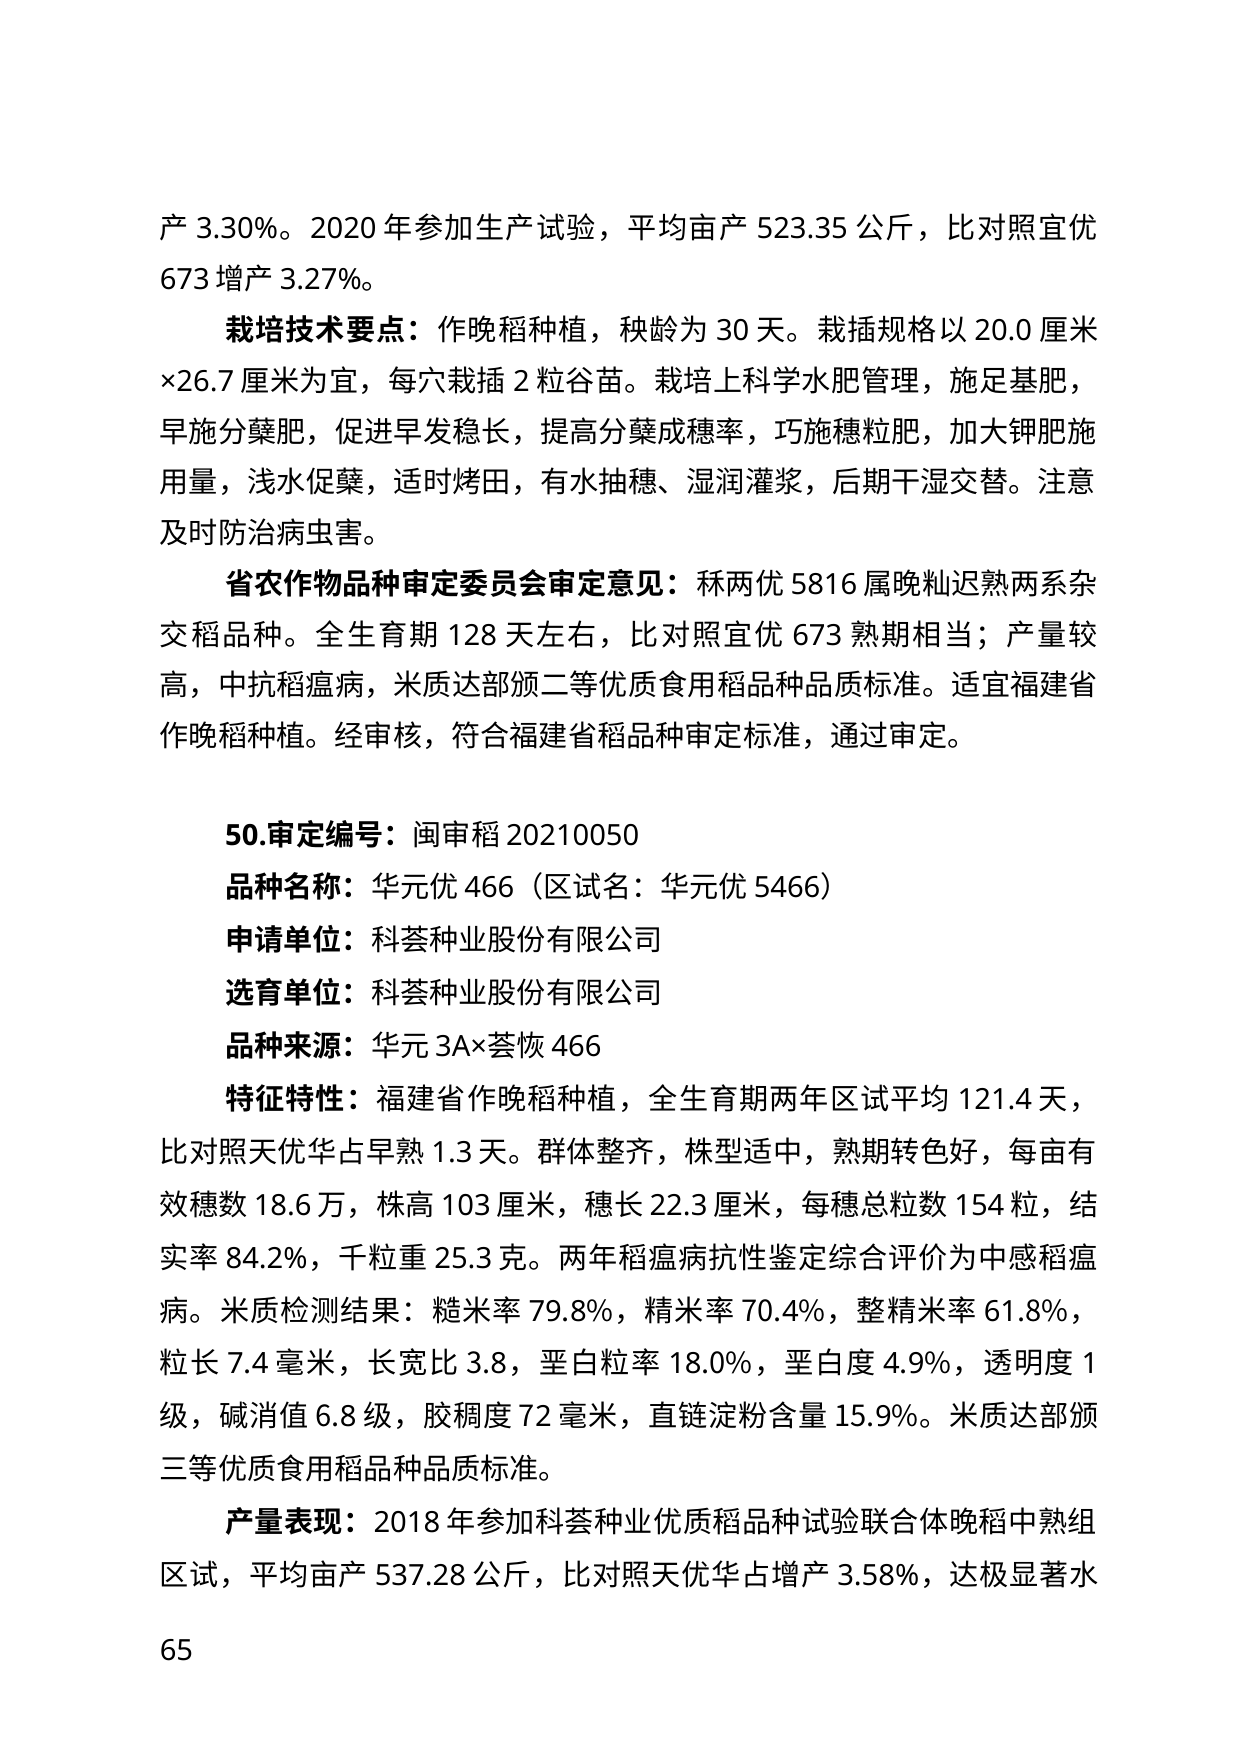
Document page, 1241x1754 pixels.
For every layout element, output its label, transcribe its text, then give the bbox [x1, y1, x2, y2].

text 申请单位：科荟种业股份有限公司 [159, 917, 1098, 959]
text 特征特性：福建省作晚稻种植，全生育期两年区试平均121.4天，比对照天优华占早熟1.3天。群体整齐，株型适中，熟期转色好，每亩有效穗数18.6万，株高103厘米，穗长22.3厘米，每穗总粒数154粒，结实率84.2%，千粒重25.3克。两年稻瘟病抗性鉴定综合评价为中感稻瘟病。米质检测结果：糙米率79.8%，精米率70.4%，整精米率61.8%，粒长7.4毫米，长宽比3.8，垩白粒率18.0%，垩白度4.9%，透明度1级，碱消值6.8级，胶稠度72毫米，直链淀粉含量15.9%。米质达部颁三等优质食用稻品种品质标准。 [159, 1075, 1098, 1488]
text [159, 1499, 1098, 1594]
text 栽培技术要点：作晚稻种植，秧龄为30天。栽插规格以20.0厘米×26.7厘米为宜，每穴栽插2粒谷苗。栽培上科学水肥管理，施足基肥，早施分蘖肥，促进早发稳长，提高分蘖成穗率，巧施穗粒肥，加大钾肥施用量，浅水促蘖，适时烤田，有水抽穗、湿润灌浆，后期干湿交替。注意及时防治病虫害。 [159, 306, 1098, 552]
text 50.审定编号：闽审稻20210050 [159, 811, 1098, 853]
text 省农作物品种审定委员会审定意见：秝两优5816属晚籼迟熟两系杂交稻品种。全生育期128天左右，比对照宜优673熟期相当；产量较高，中抗稻瘟病，米质达部颁二等优质食用稻品种品质标准。适宜福建省作晚稻种植。经审核，符合福建省稻品种审定标准，通过审定。 [159, 560, 1098, 755]
text 选育单位：科荟种业股份有限公司 [159, 970, 1098, 1012]
text 品种来源：华元3A×荟恢466 [159, 1022, 1098, 1065]
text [159, 205, 1098, 298]
text 品种名称：华元优466（区试名：华元优5466） [159, 864, 1098, 906]
